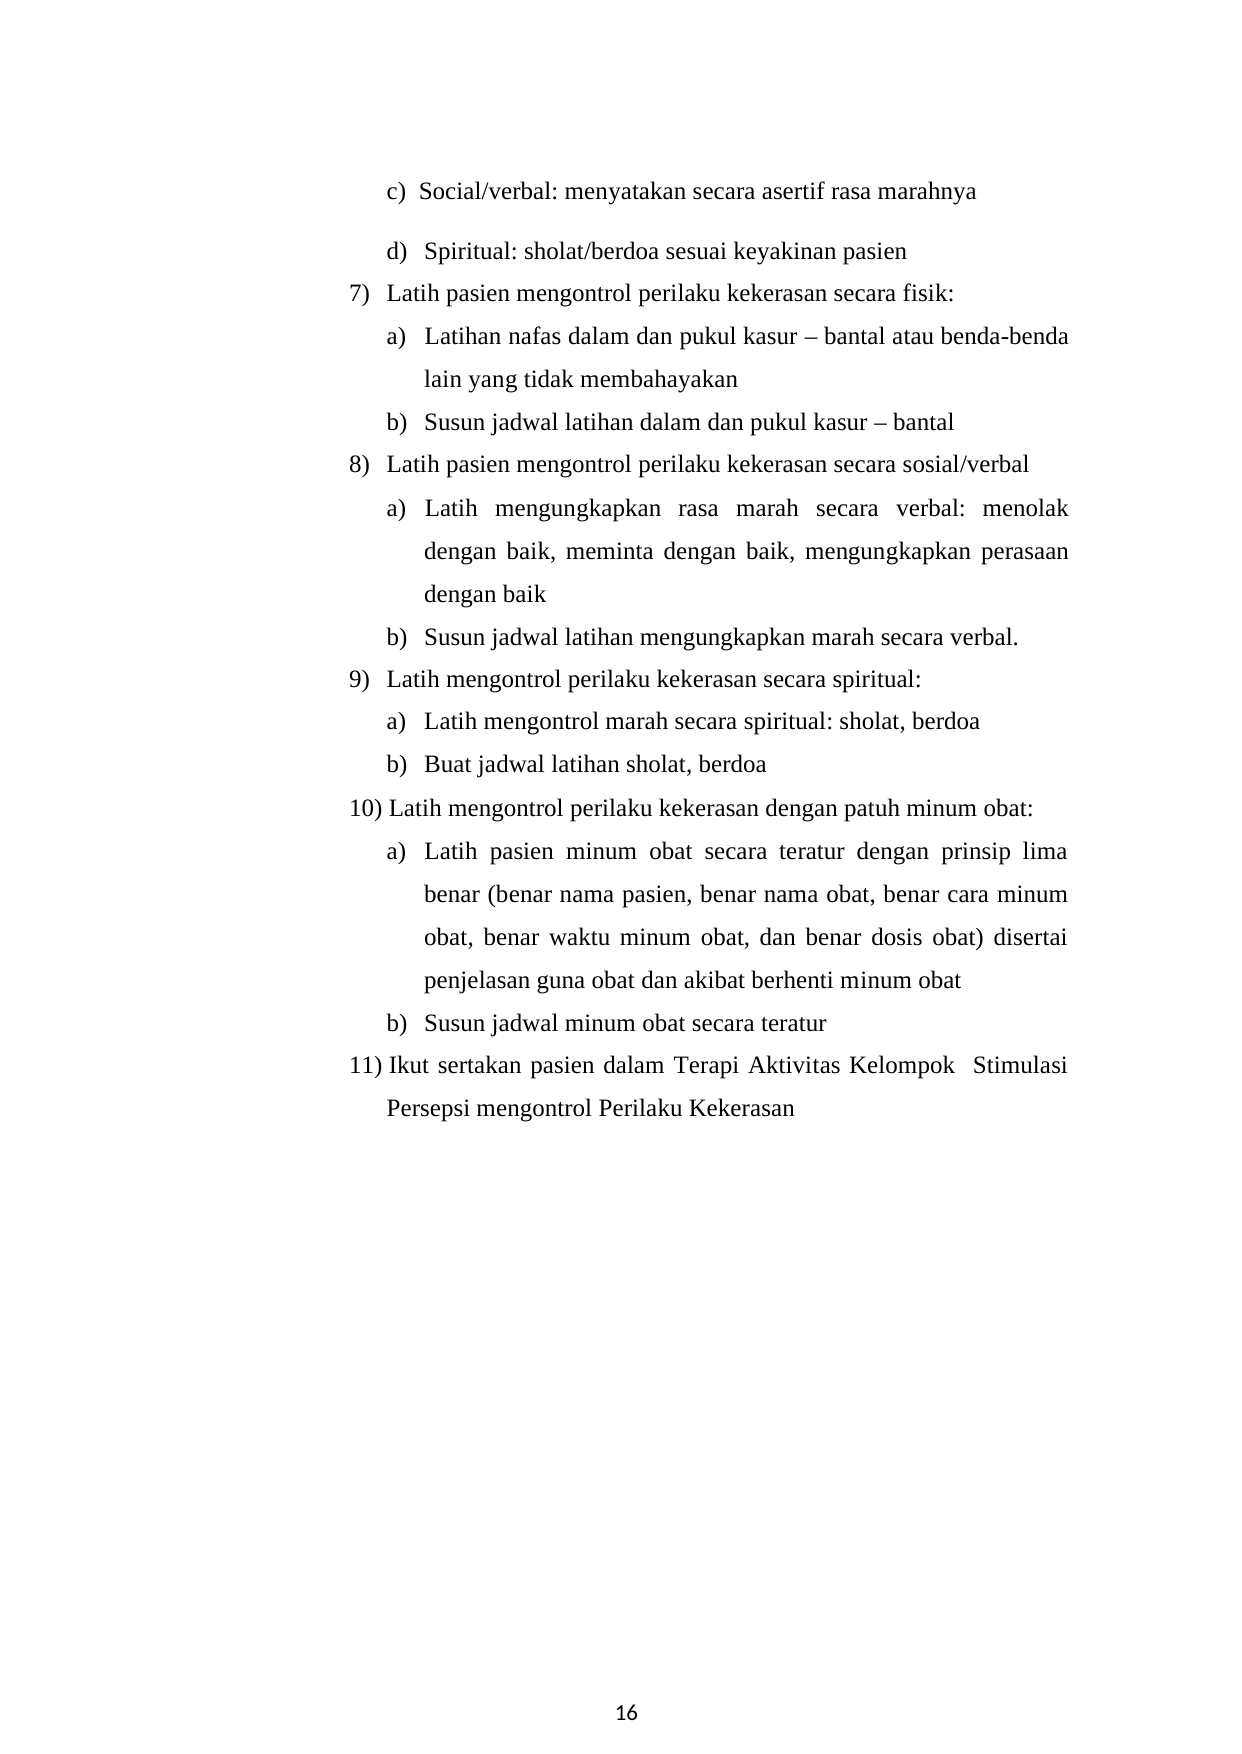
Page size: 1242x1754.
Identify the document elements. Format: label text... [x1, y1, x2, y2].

text 11) Ikut sertakan pasien dalam Terapi Aktivitas Kelompok Stimulasi [349, 1050, 1077, 1079]
text d) Spiritual: sholat/berdoa sesuai keyakinan pasien [386, 236, 1077, 264]
text a) Latih mengontrol marah secara spiritual: sholat, berdoa b) Buat jadwal latihan sholat, berdoa [386, 706, 982, 778]
text 8) Latih pasien mengontrol perilaku kekerasan secara sosial/verbal [349, 449, 1077, 478]
text 10) Latih mengontrol perilaku kekerasan dengan patuh minum obat: [349, 793, 1077, 822]
text b) Susun jadwal latihan dalam dan pukul kasur – bantal [386, 407, 1077, 436]
text c) Social/verbal: menyatakan secara asertif rasa marahnya [386, 176, 1077, 204]
text 9) Latih mengontrol perilaku kekerasan secara spiritual: [349, 664, 1077, 693]
text b) Susun jadwal latihan mengungkapkan marah secara verbal. [386, 622, 1077, 651]
text a) Latih pasien minum obat secara teratur dengan prinsip lima benar (benar nama pasien, benar nama obat, benar cara minum obat, benar waktu minum obat, dan benar dosis obat) disertai penjelasan guna obat dan akibat berhenti minum obat [386, 836, 1068, 993]
text b) Susun jadwal minum obat secara teratur [386, 1008, 1077, 1037]
text Persepsi mengontrol Perilaku Kekerasan [386, 1093, 1077, 1122]
text 7) Latih pasien mengontrol perilaku kekerasan secara fisik: [349, 278, 1077, 306]
text a) Latihan nafas dalam dan pukul kasur – bantal atau benda-benda lain yang tidak membahayakan [386, 321, 1069, 392]
text a) Latih mengungkapkan rasa marah secara verbal: menolak dengan baik, meminta dengan baik, mengungkapkan perasaan dengan baik [386, 493, 1069, 608]
